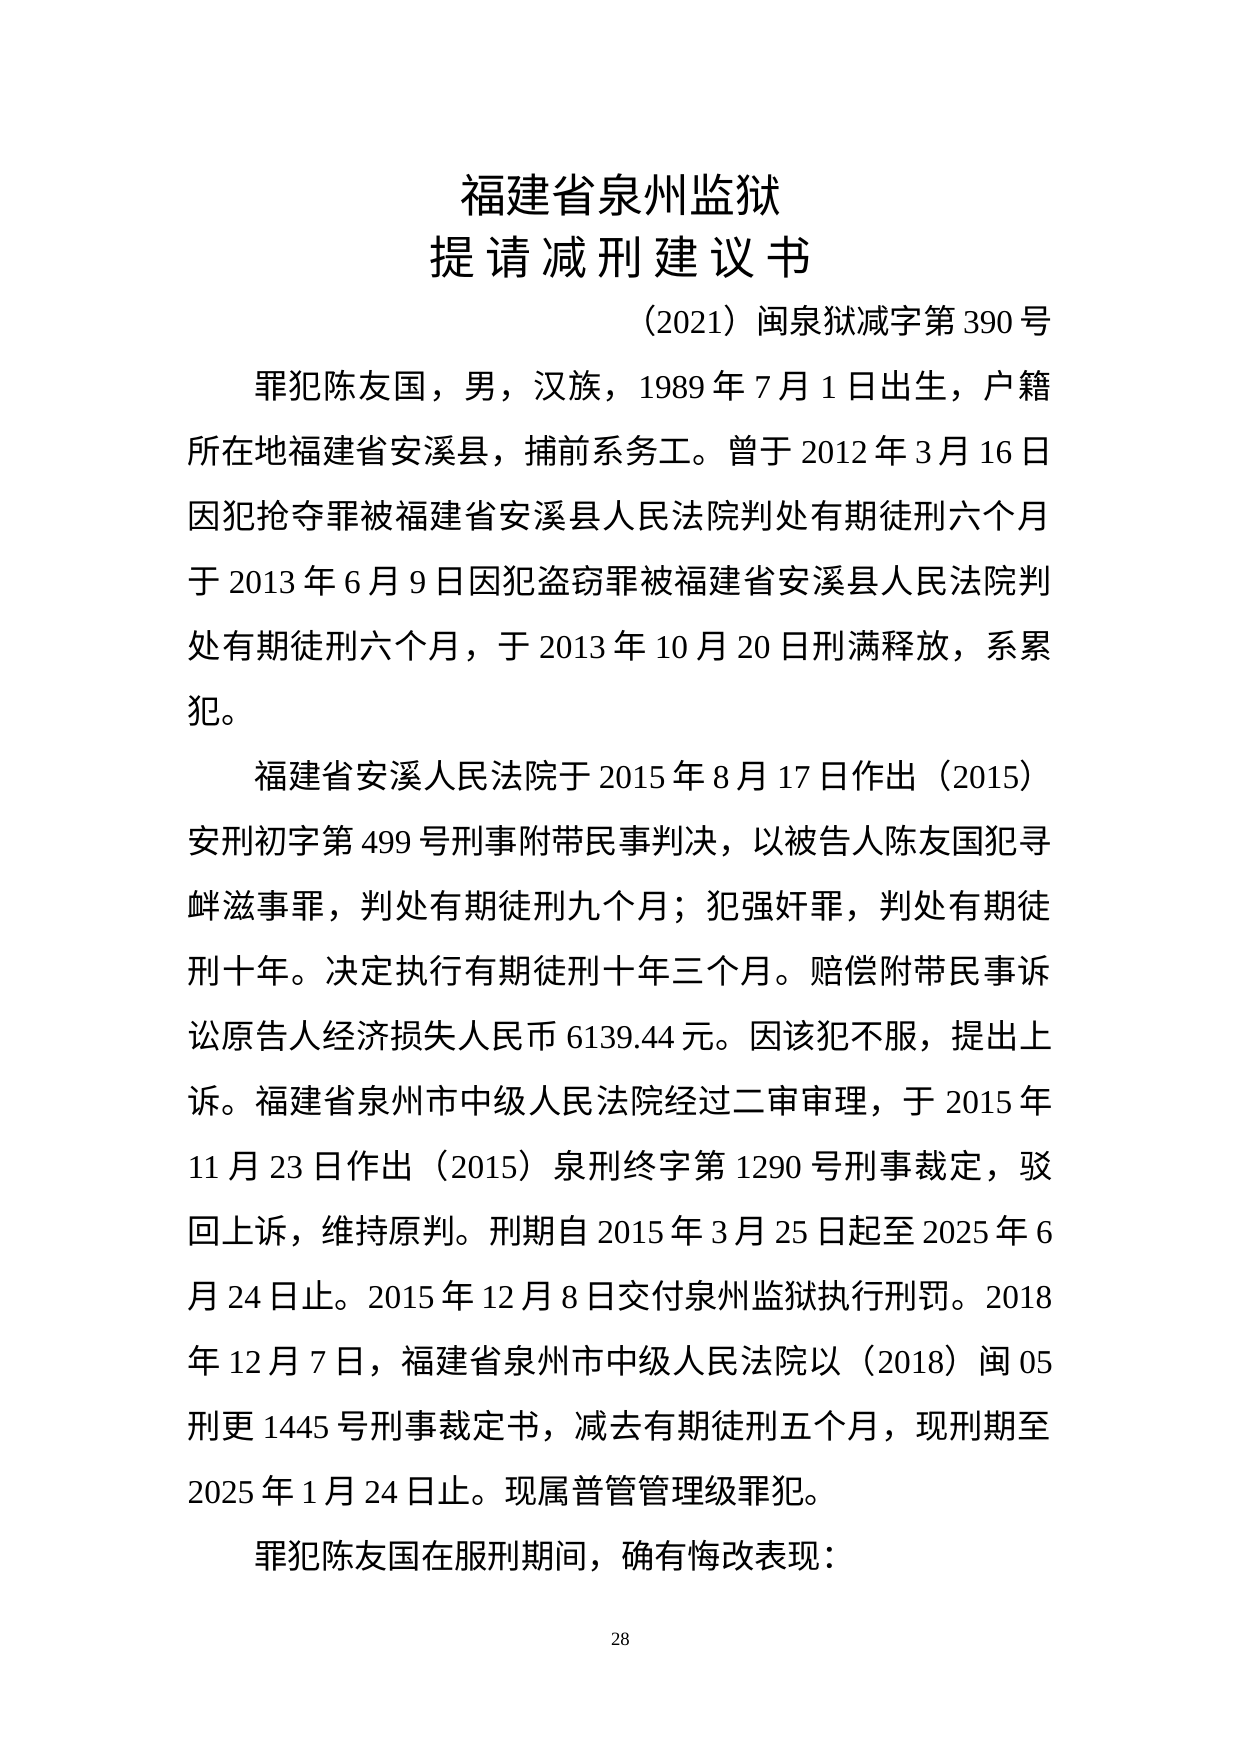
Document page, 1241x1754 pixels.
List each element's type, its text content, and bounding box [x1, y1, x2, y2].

text （2021）闽泉狱减字第390号 [187, 287, 1053, 352]
text 福建省泉州监狱 [187, 162, 1053, 224]
text 罪犯陈友国在服刑期间，确有悔改表现： [187, 1522, 1053, 1587]
text 罪犯陈友国，男，汉族，1989年7月1日出生，户籍所在地福建省安溪县，捕前系务工。曾于2012年3月16日因犯抢夺罪被福建省安溪县人民法院判处有期徒刑六个月；于2013年6月9日因犯盗窃罪被福建省安溪县人民法院判处有期徒刑六个月，于2013年10月20日刑满释放，系累犯。 [187, 352, 1053, 742]
text 福建省安溪人民法院于2015年8月17日作出（2015）安刑初字第499号刑事附带民事判决，以被告人陈友国犯寻衅滋事罪，判处有期徒刑九个月；犯强奸罪，判处有期徒刑十年。决定执行有期徒刑十年三个月。赔偿附带民事诉讼原告人经济损失人民币6139.44元。因该犯不服，提出上诉。福建省泉州市中级人民法院经过二审审理，于2015年11月23日作出（2015）泉刑终字第1290号刑事裁定，驳回上诉，维持原判。刑期自2015年3月25日起至2025年6月24日止。2015年12月8日交付泉州监狱执行刑罚。2018年12月7日，福建省泉州市中级人民法院以（2018）闽05刑更1445号刑事裁定书，减去有期徒刑五个月，现刑期至2025年1月24日止。现属普管管理级罪犯。 [187, 742, 1053, 1522]
text 提 请 减 刑 建 议 书 [187, 224, 1053, 287]
